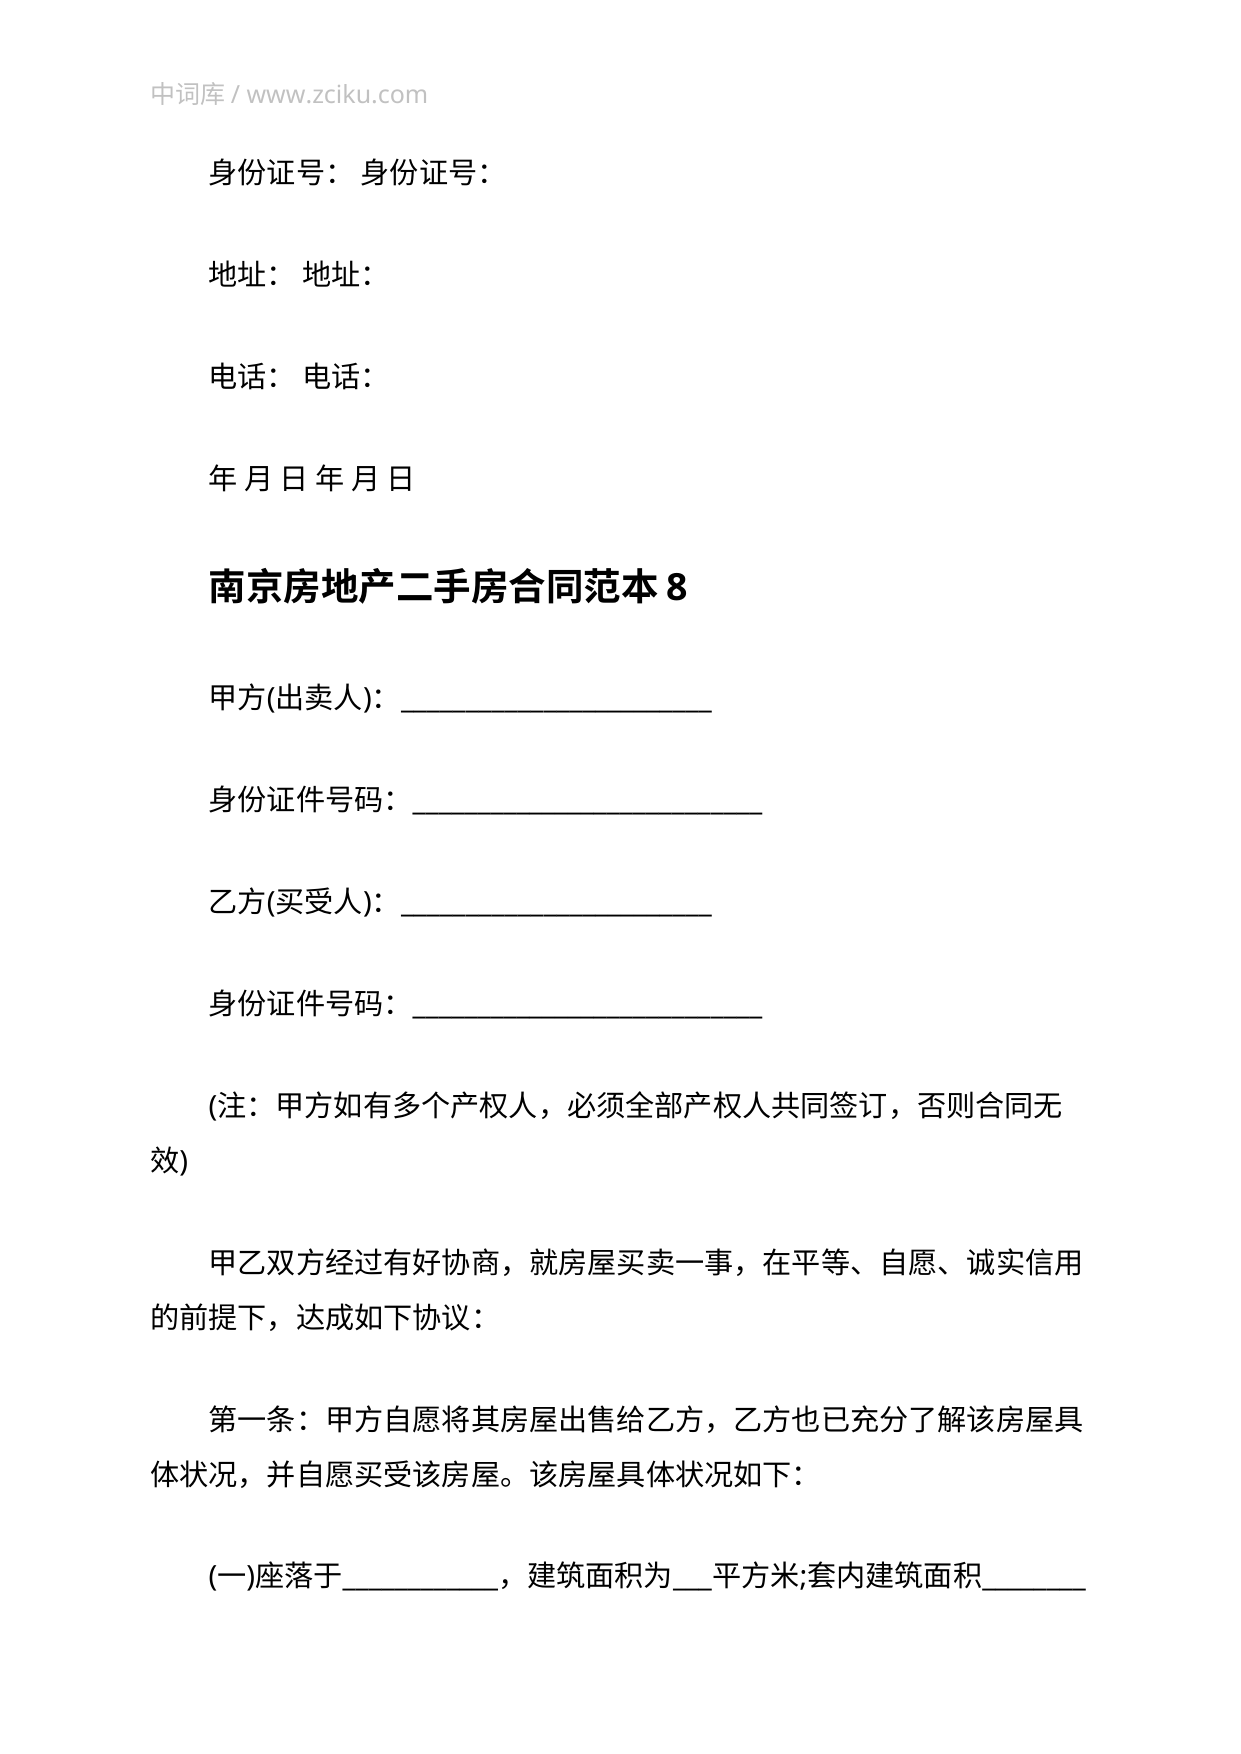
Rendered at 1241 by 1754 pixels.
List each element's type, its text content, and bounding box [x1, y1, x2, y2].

text 甲乙双方经过有好协商，就房屋买卖一事，在平等、自愿、诚实信用的前提下，达成如下协议： [150, 1239, 1090, 1337]
text 甲方(出卖人)：________________________ [150, 675, 1090, 717]
text 身份证件号码：___________________________ [150, 981, 1090, 1023]
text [150, 1553, 1090, 1595]
text 南京房地产二手房合同范本8 [150, 557, 1090, 612]
text 乙方(买受人)：________________________ [150, 879, 1090, 921]
text (注：甲方如有多个产权人，必须全部产权人共同签订，否则合同无效) [150, 1083, 1090, 1180]
text 地址： 地址： [150, 252, 1090, 294]
text 身份证件号码：___________________________ [150, 777, 1090, 819]
text 身份证号： 身份证号： [150, 150, 1090, 192]
text 第一条：甲方自愿将其房屋出售给乙方，乙方也已充分了解该房屋具体状况，并自愿买受该房屋。该房屋具体状况如下： [150, 1396, 1090, 1493]
text 电话： 电话： [150, 353, 1090, 396]
text 年 月 日 年 月 日 [150, 455, 1090, 498]
